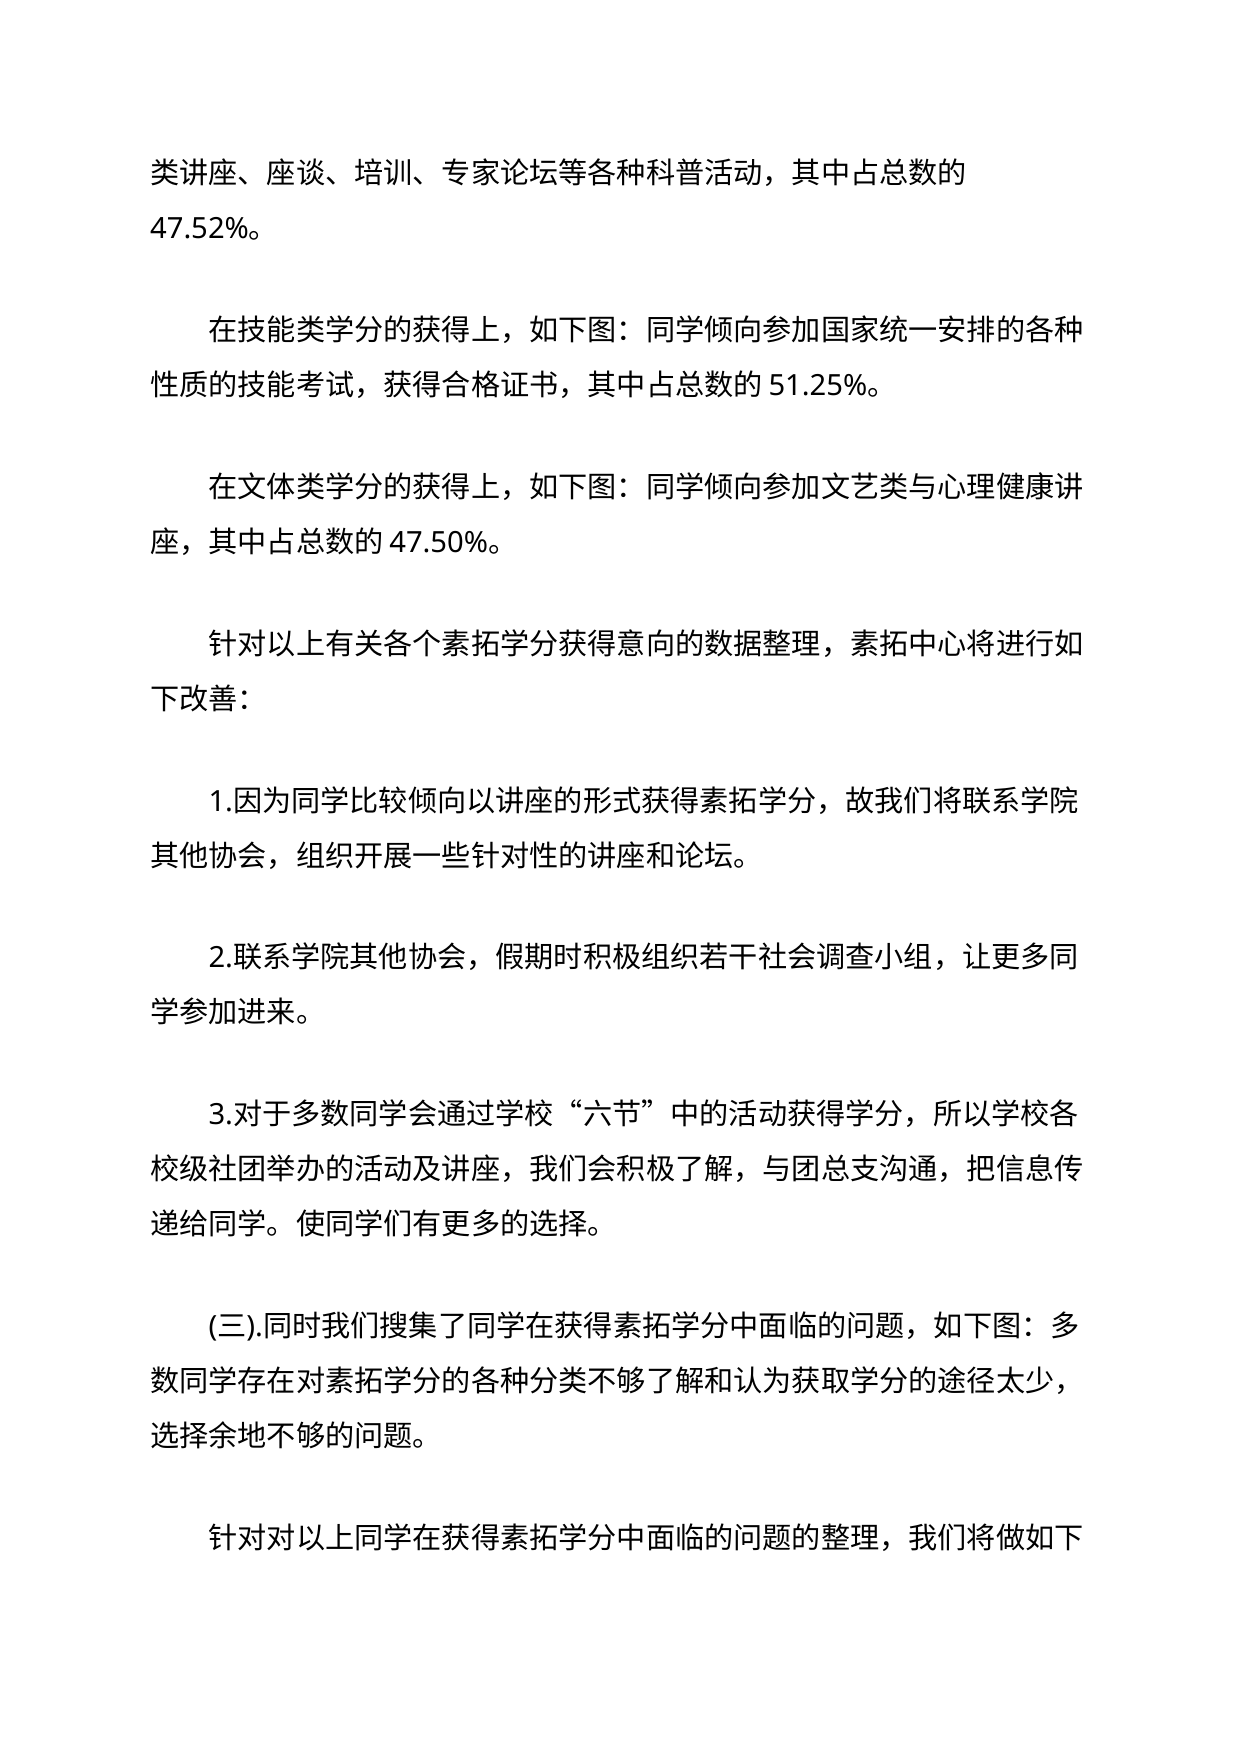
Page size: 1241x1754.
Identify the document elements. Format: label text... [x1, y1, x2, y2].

text 2.联系学院其他协会，假期时积极组织若干社会调查小组，让更多同学参加进来。 [150, 934, 1090, 1031]
text (三).同时我们搜集了同学在获得素拓学分中面临的问题，如下图：多数同学存在对素拓学分的各种分类不够了解和认为获取学分的途径太少，选择余地不够的问题。 [150, 1302, 1090, 1455]
text 3.对于多数同学会通过学校“六节”中的活动获得学分，所以学校各校级社团举办的活动及讲座，我们会积极了解，与团总支沟通，把信息传递给同学。使同学们有更多的选择。 [150, 1091, 1090, 1243]
text 1.因为同学比较倾向以讲座的形式获得素拓学分，故我们将联系学院其他协会，组织开展一些针对性的讲座和论坛。 [150, 777, 1090, 874]
text 在技能类学分的获得上，如下图：同学倾向参加国家统一安排的各种性质的技能考试，获得合格证书，其中占总数的51.25%。 [150, 307, 1090, 404]
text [150, 1514, 1090, 1556]
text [150, 150, 1090, 247]
text 在文体类学分的获得上，如下图：同学倾向参加文艺类与心理健康讲座，其中占总数的47.50%。 [150, 464, 1090, 561]
text 针对以上有关各个素拓学分获得意向的数据整理，素拓中心将进行如下改善： [150, 621, 1090, 718]
